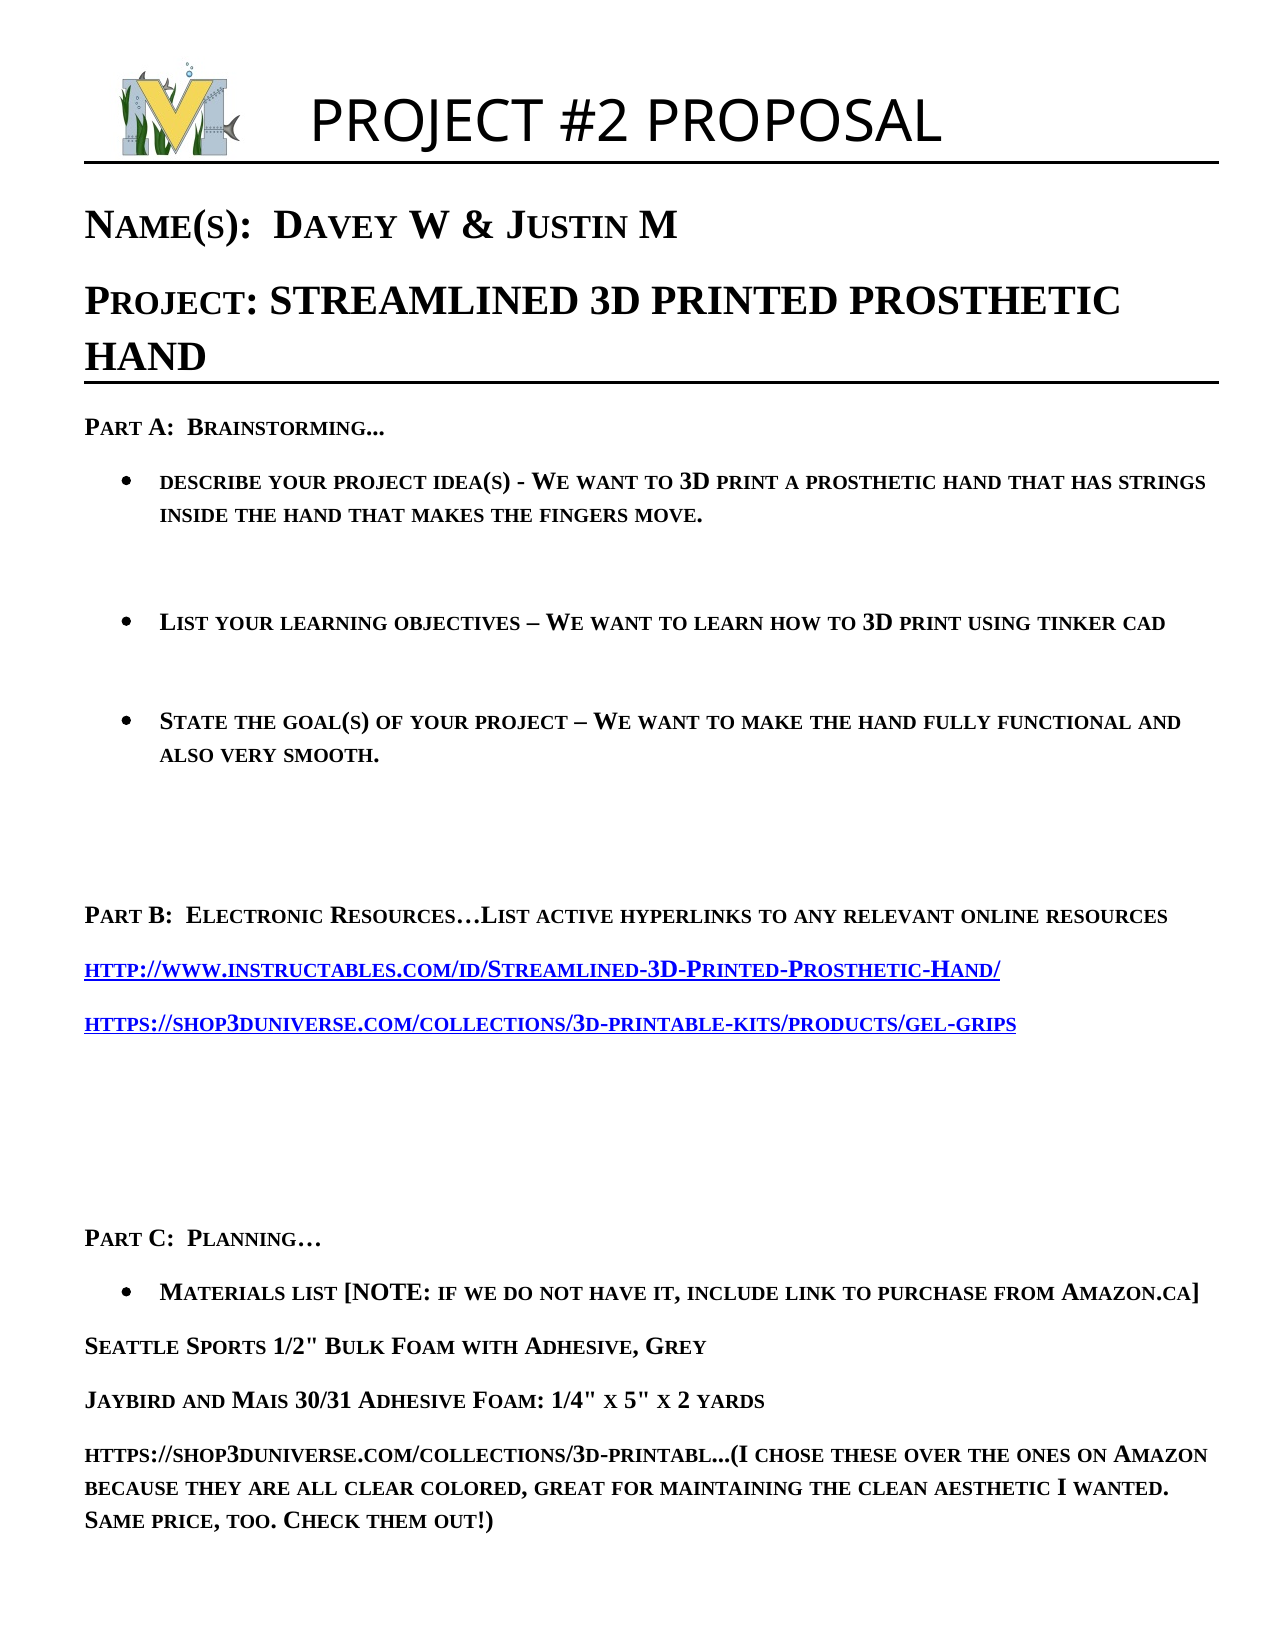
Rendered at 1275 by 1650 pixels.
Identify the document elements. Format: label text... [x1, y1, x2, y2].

list Materials list [NOTE: if we do not have it, include link to purchase from Amazon.ca] [122, 1277, 1219, 1306]
text Jaybird and Mais 30/31 Adhesive Foam: 1/4" x 5" x 2 yards [84, 1385, 1219, 1414]
picture [109, 56, 248, 79]
list State the goal(s) of your project – We want to make the hand fully functional and also very smooth. [122, 706, 1219, 767]
text Part C: Planning… [84, 1223, 1219, 1252]
list List your learning objectives – We want to learn how to 3D print using tinker cad [122, 607, 1219, 635]
text Part A: Brainstorming... [84, 412, 1219, 441]
text https://shop3duniverse.com/collections/3d-printable-kits/products/gel-grips [84, 1008, 1219, 1037]
text Part B: Electronic Resources…List active hyperlinks to any relevant online resources [84, 900, 1219, 929]
text Seattle Sports 1/2" Bulk Foam with Adhesive, Grey [84, 1331, 1219, 1360]
text http://www.instructables.com/id/Streamlined-3D-Printed-Prosthetic-Hand/ [84, 954, 1219, 983]
list describe your project idea(s) - We want to 3D print a prosthetic hand that has strings inside the hand that makes the fingers move. [122, 466, 1219, 528]
text https://shop3duniverse.com/collections/3d-printabl...(I chose these over the ones on Amazon because they are all clear colored, great for maintaining the clean aesthetic I wanted. Same price, too. Check them out!) [84, 1439, 1219, 1534]
text Project: STREAMLINED 3D PRINTED PROSTHETIC HAND [84, 276, 1219, 381]
text Name(s): Davey W & Justin M [84, 200, 1219, 248]
text PROJECT #2 PROPOSAL [84, 79, 1219, 161]
